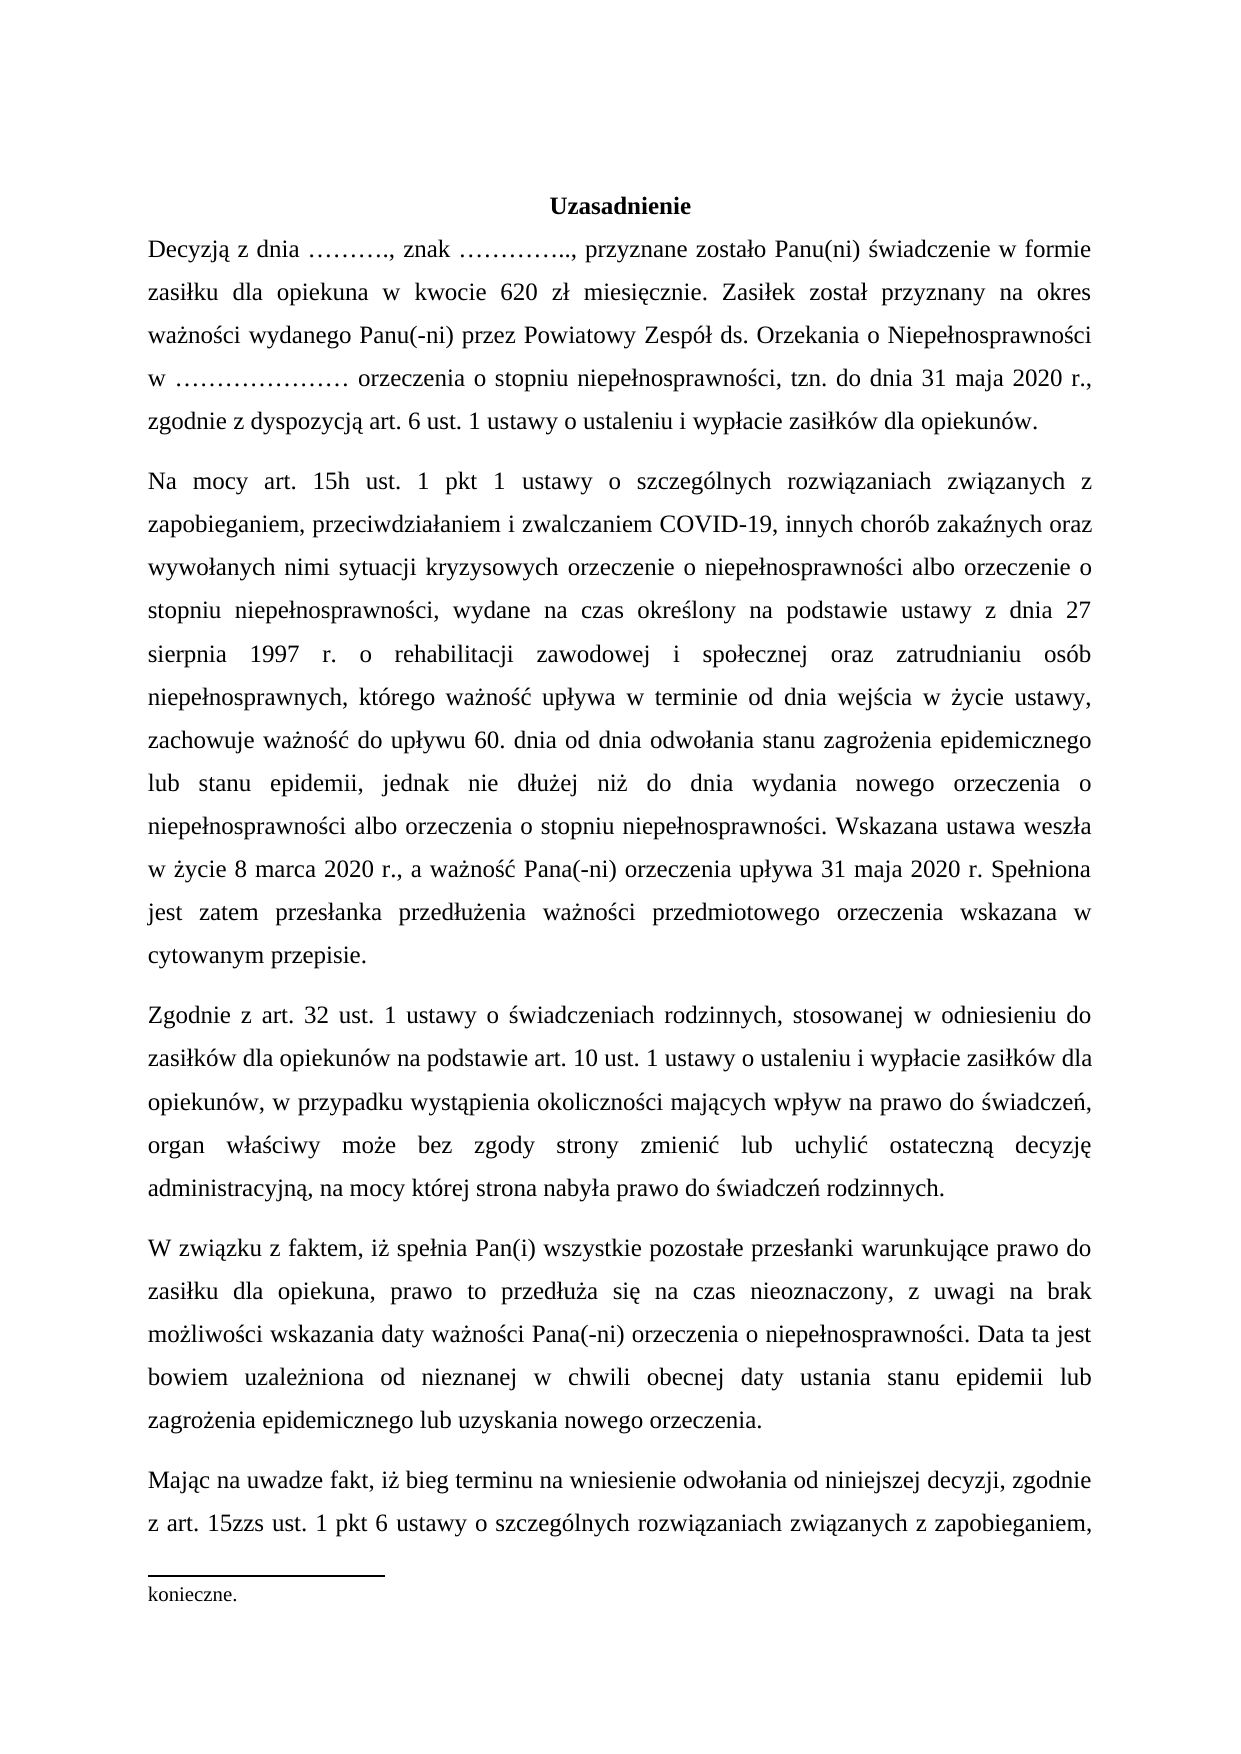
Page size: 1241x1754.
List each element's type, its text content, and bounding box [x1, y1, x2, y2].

text Uzasadnienie [148, 191, 1093, 219]
text Decyzją z dnia ………., znak ………….., przyznane zostało Panu(ni) świadczenie w formie zasiłku dla opiekuna w kwocie 620 zł miesięcznie. Zasiłek został przyznany na okres ważności wydanego Panu(-ni) przez Powiatowy Zespół ds. Orzekania o Niepełnosprawności w ………………… orzeczenia o stopniu niepełnosprawności, tzn. do dnia 31 maja 2020 r., zgodnie z dyspozycją art. 6 ust. 1 ustawy o ustaleniu i wypłacie zasiłków dla opiekunów. [148, 234, 1093, 435]
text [148, 1465, 1093, 1537]
text W związku z faktem, iż spełnia Pan(i) wszystkie pozostałe przesłanki warunkujące prawo do zasiłku dla opiekuna, prawo to przedłuża się na czas nieoznaczony, z uwagi na brak możliwości wskazania daty ważności Pana(-ni) orzeczenia o niepełnosprawności. Data ta jest bowiem uzależniona od nieznanej w chwili obecnej daty ustania stanu epidemii lub zagrożenia epidemicznego lub uzyskania nowego orzeczenia. [148, 1233, 1093, 1434]
text Zgodnie z art. 32 ust. 1 ustawy o świadczeniach rodzinnych, stosowanej w odniesieniu do zasiłków dla opiekunów na podstawie art. 10 ust. 1 ustawy o ustaleniu i wypłacie zasiłków dla opiekunów, w przypadku wystąpienia okoliczności mających wpływ na prawo do świadczeń, organ właściwy może bez zgody strony zmienić lub uchylić ostateczną decyzję administracyjną, na mocy której strona nabyła prawo do świadczeń rodzinnych. [148, 1000, 1093, 1202]
text Na mocy art. 15h ust. 1 pkt 1 ustawy o szczególnych rozwiązaniach związanych z zapobieganiem, przeciwdziałaniem i zwalczaniem COVID-19, innych chorób zakaźnych oraz wywołanych nimi sytuacji kryzysowych orzeczenie o niepełnosprawności albo orzeczenie o stopniu niepełnosprawności, wydane na czas określony na podstawie ustawy z dnia 27 sierpnia 1997 r. o rehabilitacji zawodowej i społecznej oraz zatrudnianiu osób niepełnosprawnych, którego ważność upływa w terminie od dnia wejścia w życie ustawy, zachowuje ważność do upływu 60. dnia od dnia odwołania stanu zagrożenia epidemicznego lub stanu epidemii, jednak nie dłużej niż do dnia wydania nowego orzeczenia o niepełnosprawności albo orzeczenia o stopniu niepełnosprawności. Wskazana ustawa weszła w życie 8 marca 2020 r., a ważność Pana(-ni) orzeczenia upływa 31 maja 2020 r. Spełniona jest zatem przesłanka przedłużenia ważności przedmiotowego orzeczenia wskazana w cytowanym przepisie. [148, 466, 1093, 969]
